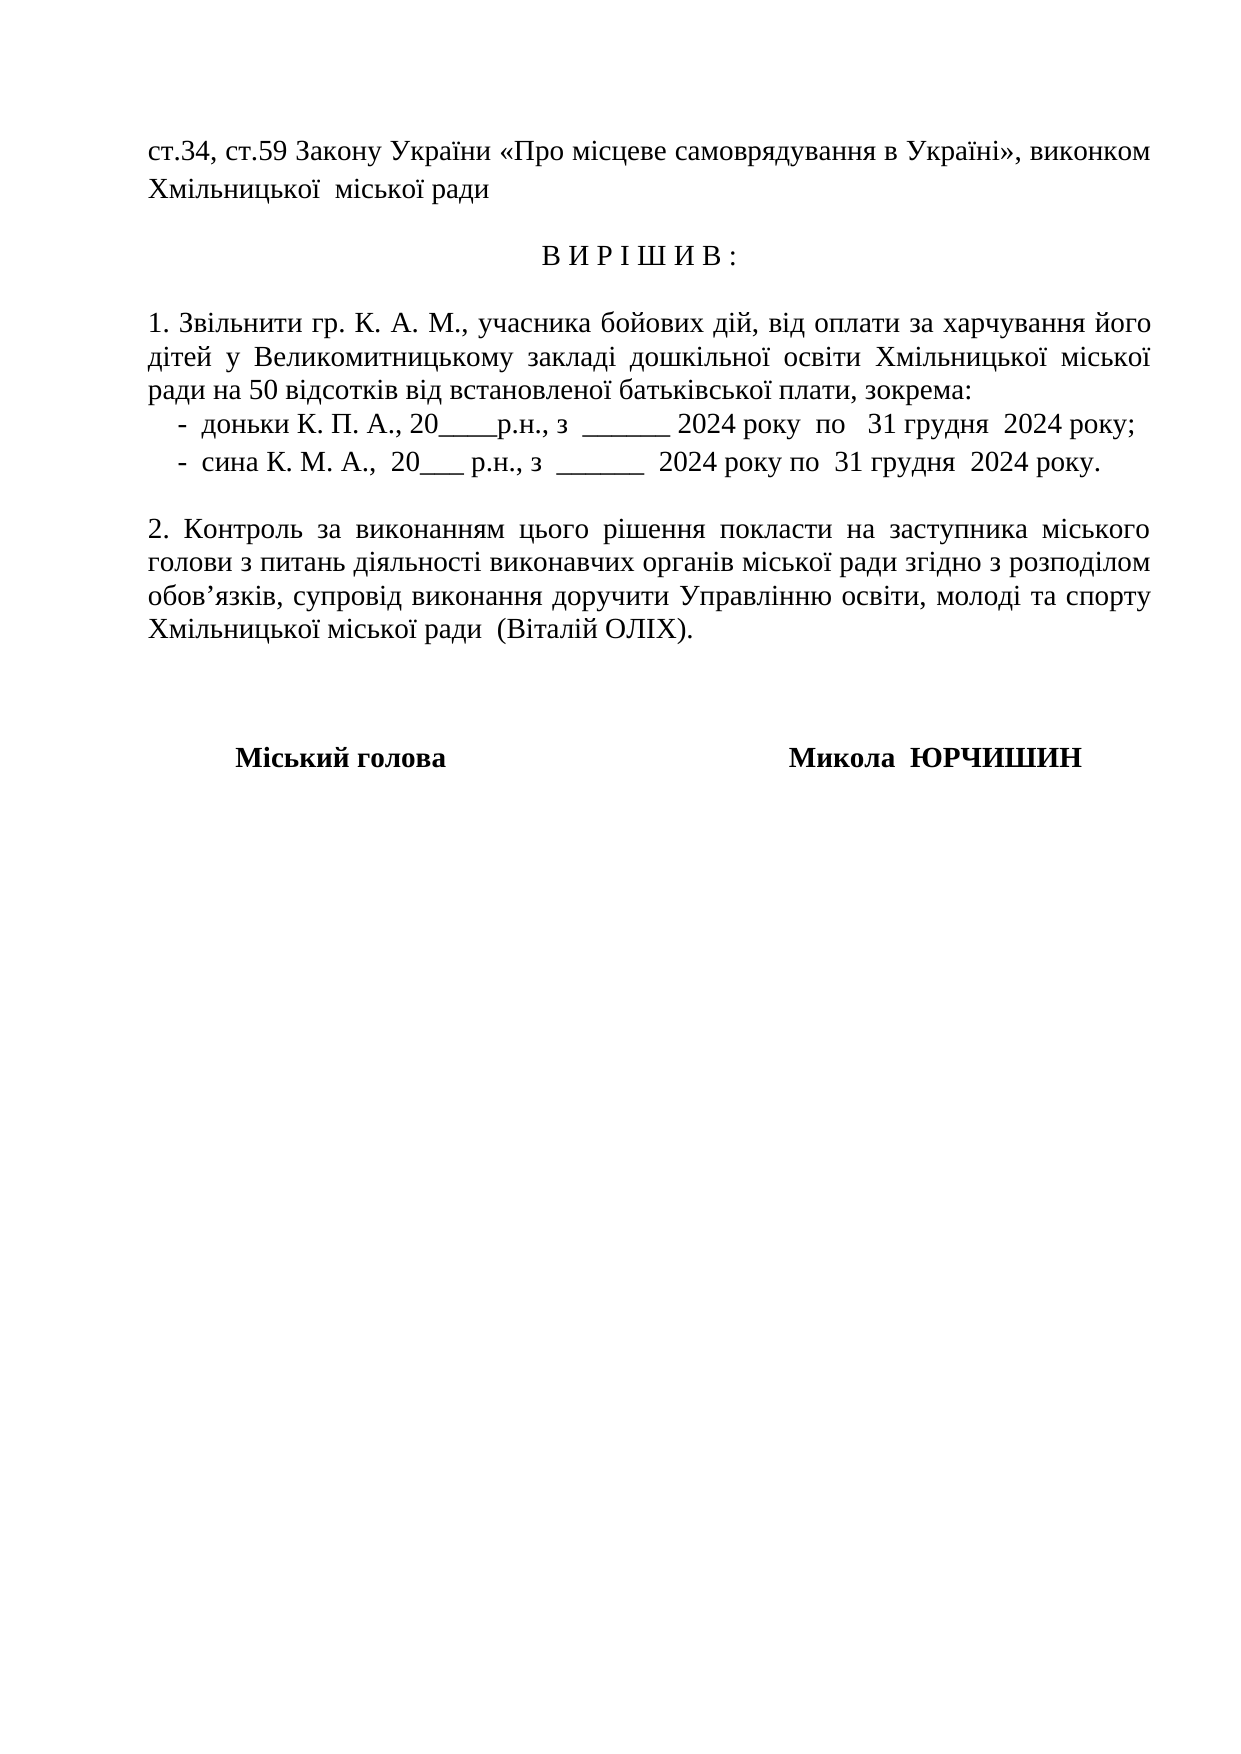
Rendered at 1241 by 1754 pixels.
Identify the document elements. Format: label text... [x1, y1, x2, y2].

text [148, 133, 1152, 205]
text В И Р І Ш И В : [148, 238, 1152, 272]
list - доньки К. П. А., 20____р.н., з ______ 2024 року по 31 грудня 2024 року; [177, 406, 1147, 439]
list 2. Контроль за виконанням цього рішення покласти на заступника міського голови з питань діяльності виконавчих органів міської ради згідно з розподілом обов’язків, супровід виконання доручити Управлінню освіти, молоді та спорту Хмільницької міської ради (Віталій ОЛІХ). [148, 511, 1152, 645]
list - сина К. М. А., 20___ р.н., з ______ 2024 року по 31 грудня 2024 року. [177, 444, 1147, 478]
text 1. Звільнити гр. К. А. М., учасника бойових дій, від оплати за харчування його дітей у Великомитницькому закладі дошкільної освіти Хмільницької міської ради на 50 відсотків від встановленої батьківської плати, зокрема: [148, 305, 1152, 406]
text Міський голова Микола ЮРЧИШИН [148, 740, 1152, 774]
